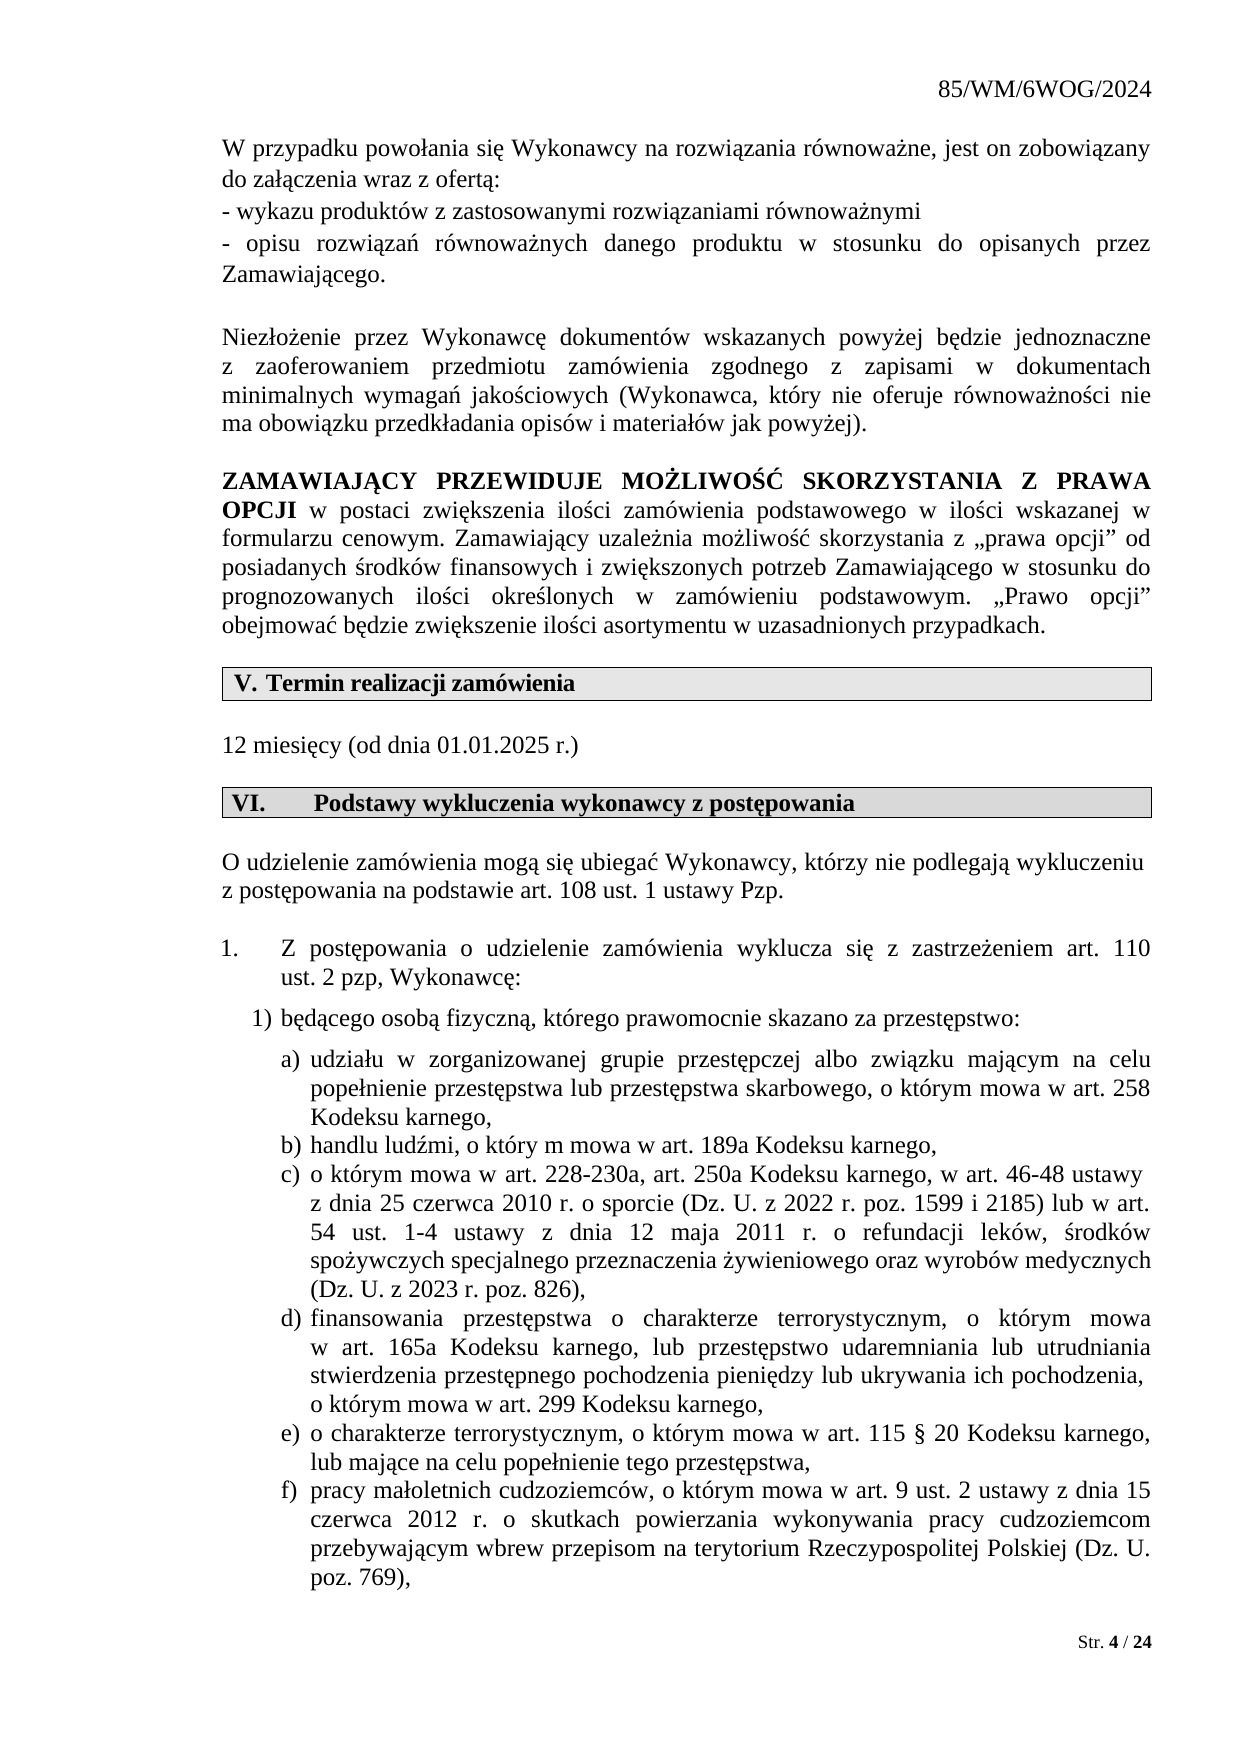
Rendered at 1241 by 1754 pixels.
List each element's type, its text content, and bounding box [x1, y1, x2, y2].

list pracy małoletnich cudzoziemców, o którym mowa w art. 9 ust. 2 ustawy z dnia 15 czerwca 2012 r. o skutkach powierzania wykonywania pracy cudzoziemcom przebywającym wbrew przepisom na terytorium Rzeczypospolitej Polskiej (Dz. U. poz. 769), [281, 1476, 1152, 1591]
text - wykazu produktów z zastosowanymi rozwiązaniami równoważnymi [222, 196, 1152, 225]
text b) handlu ludźmi, o który m mowa w art. 189a Kodeksu karnego, [281, 1131, 1152, 1159]
text O udzielenie zamówienia mogą się ubiegać Wykonawcy, którzy nie podlegają wykluczeniu z postępowania na podstawie art. 108 ust. 1 ustawy Pzp. [222, 847, 1152, 904]
list o charakterze terrorystycznym, o którym mowa w art. 115 § 20 Kodeksu karnego, lub mające na celu popełnienie tego przestępstwa, [281, 1418, 1152, 1476]
list finansowania przestępstwa o charakterze terrorystycznym, o którym mowa w art. 165a Kodeksu karnego, lub przestępstwo udaremniania lub utrudniania stwierdzenia przestępnego pochodzenia pieniędzy lub ukrywania ich pochodzenia, o którym mowa w art. 299 Kodeksu karnego, [281, 1303, 1152, 1418]
text Niezłożenie przez Wykonawcę dokumentów wskazanych powyżej będzie jednoznaczne z zaoferowaniem przedmiotu zamówienia zgodnego z zapisami w dokumentach minimalnych wymagań jakościowych (Wykonawca, który nie oferuje równoważności nie ma obowiązku przedkładania opisów i materiałów jak powyżej). [222, 322, 1152, 437]
text 12 miesięcy (od dnia 01.01.2025 r.) [222, 730, 1152, 758]
text 1. Z postępowania o udzielenie zamówienia wyklucza się z zastrzeżeniem art. 110 ust. 2 pzp, Wykonawcę: [220, 933, 1152, 991]
text 1) będącego osobą fizyczną, którego prawomocnie skazano za przestępstwo: [251, 1003, 1152, 1032]
text W przypadku powołania się Wykonawcy na rozwiązania równoważne, jest on zobowiązany do załączenia wraz z ofertą: [222, 133, 1152, 193]
table_header Termin realizacji zamówienia [223, 668, 1151, 700]
text a) udziału w zorganizowanej grupie przestępczej albo związku mającym na celu popełnienie przestępstwa lub przestępstwa skarbowego, o którym mowa w art. 258 Kodeksu karnego, [281, 1044, 1152, 1131]
text - opisu rozwiązań równoważnych danego produktu w stosunku do opisanych przez Zamawiającego. [222, 228, 1152, 288]
table_header Podstawy wykluczenia wykonawcy z postępowania [223, 788, 1151, 817]
text ZAMAWIAJĄCY PRZEWIDUJE MOŻLIWOŚĆ SKORZYSTANIA Z PRAWA OPCJI w postaci zwiększenia ilości zamówienia podstawowego w ilości wskazanej w formularzu cenowym. Zamawiający uzależnia możliwość skorzystania z „prawa opcji” od posiadanych środków finansowych i zwiększonych potrzeb Zamawiającego w stosunku do prognozowanych ilości określonych w zamówieniu podstawowym. „Prawo opcji” obejmować będzie zwiększenie ilości asortymentu w uzasadnionych przypadkach. [222, 466, 1152, 638]
text c) o którym mowa w art. 228-230a, art. 250a Kodeksu karnego, w art. 46-48 ustawy z dnia 25 czerwca 2010 r. o sporcie (Dz. U. z 2022 r. poz. 1599 i 2185) lub w art. 54 ust. 1-4 ustawy z dnia 12 maja 2011 r. o refundacji leków, środków spożywczych specjalnego przeznaczenia żywieniowego oraz wyrobów medycznych (Dz. U. z 2023 r. poz. 826), [281, 1159, 1152, 1303]
